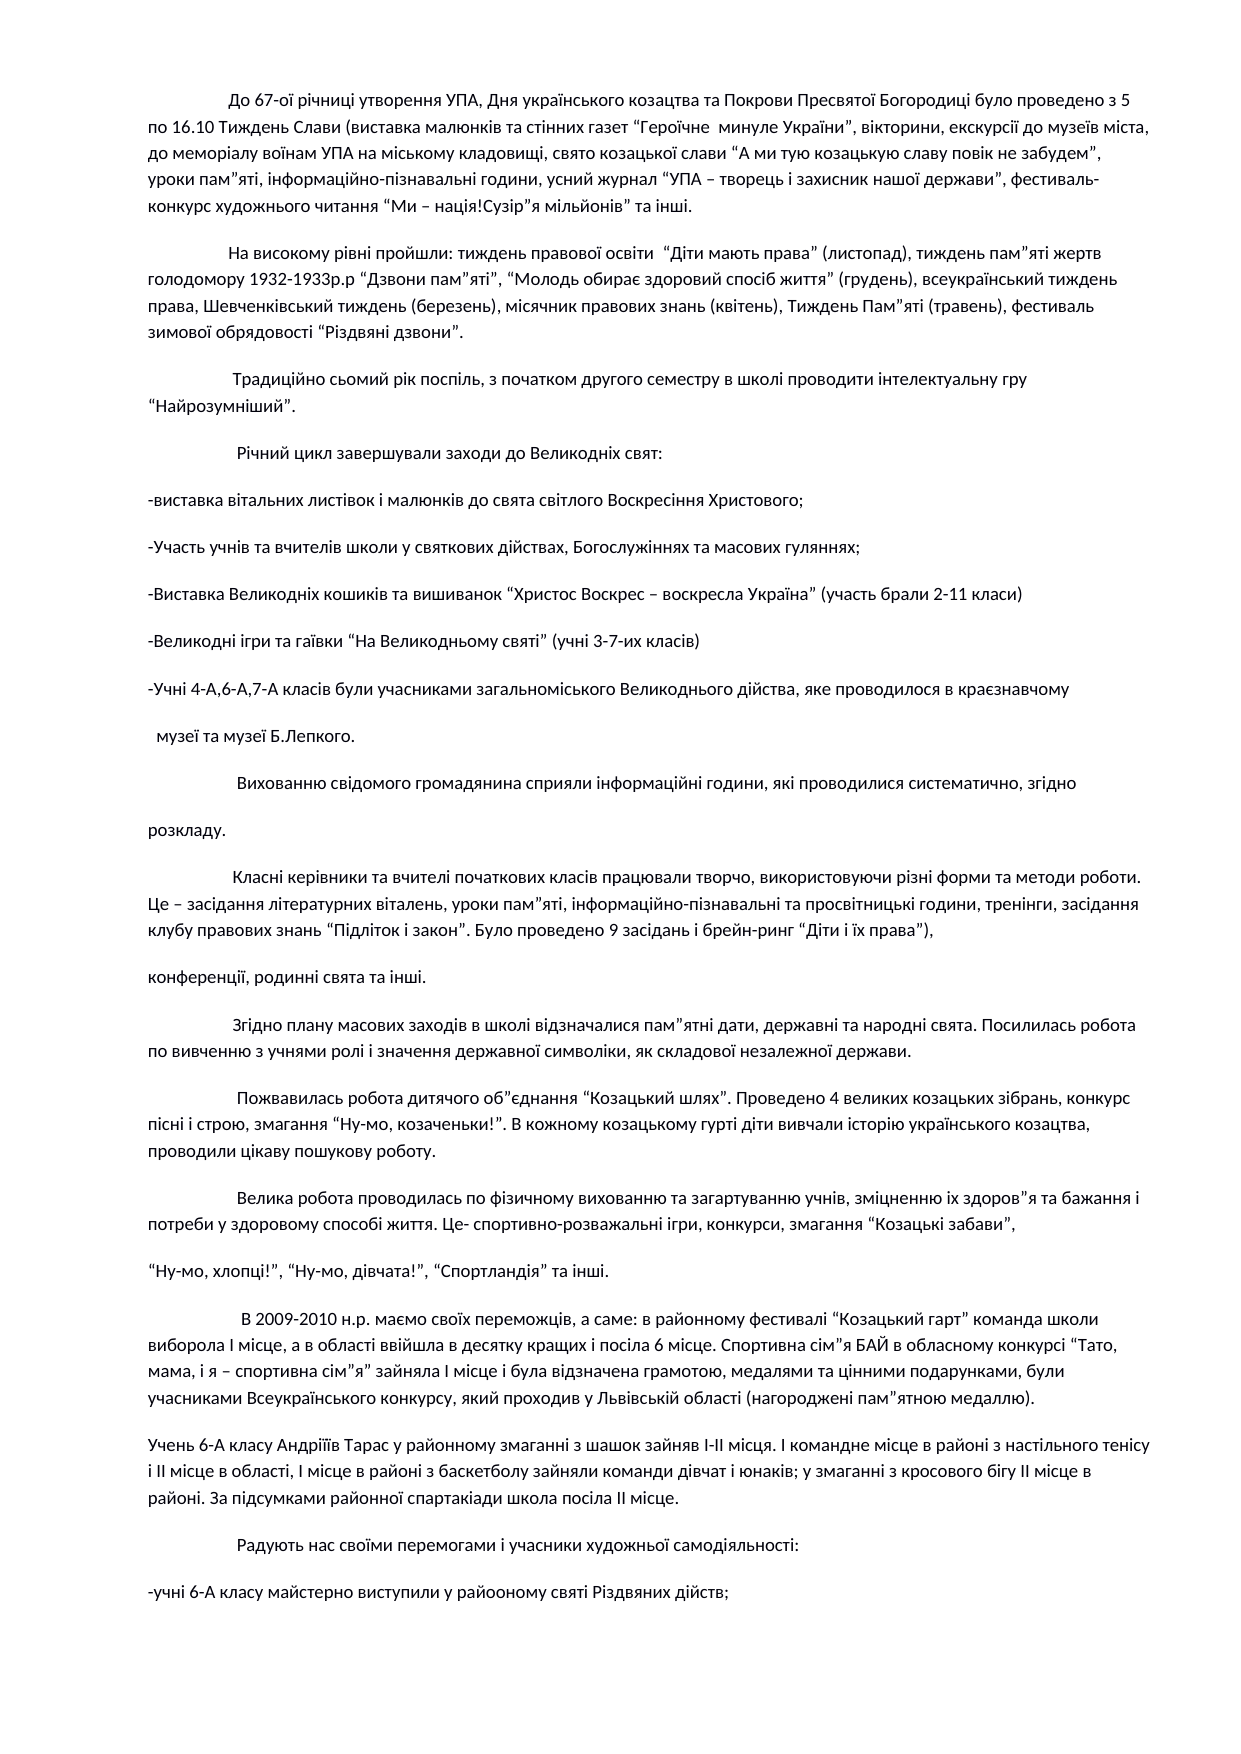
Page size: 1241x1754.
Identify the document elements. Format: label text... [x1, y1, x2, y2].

text Пожвавилась робота дитячого об”єднання “Козацький шлях”. Проведено 4 великих козацьких зібрань, конкурс пісні і строю, змагання “Ну-мо, козаченьки!”. В кожному козацькому гурті діти вивчали історію українського козацтва, проводили цікаву пошукову роботу. [148, 1086, 1152, 1162]
text Класні керівники та вчителі початкових класів працювали творчо, використовуючи різні форми та методи роботи. Це – засідання літературних віталень, уроки пам”яті, інформаційно-пізнавальні та просвітницькі години, тренінги, засідання клубу правових знань “Підліток і закон”. Було проведено 9 засідань і брейн-ринг “Діти і їх права”), [148, 866, 1152, 941]
text розкладу. [148, 818, 1152, 841]
text На високому рівні пройшли: тиждень правової освіти “Діти мають права” (листопад), тиждень пам”яті жертв голодомору 1932-1933р.р “Дзвони пам”яті”, “Молодь обирає здоровий спосіб життя” (грудень), всеукраїнський тиждень права, Шевченківський тиждень (березень), місячник правових знань (квітень), Тиждень Пам”яті (травень), фестиваль зимової обрядовості “Різдвяні дзвони”. [148, 241, 1152, 343]
text Згідно плану масових заходів в школі відзначалися пам”ятні дати, державні та народні свята. Посилилась робота по вивченню з учнями ролі і значення державної символіки, як складової незалежної держави. [148, 1013, 1152, 1062]
text музеї та музеї Б.Лепкого. [148, 724, 1152, 747]
text Велика робота проводилась по фізичному вихованню та загартуванню учнів, зміцненню іх здоров”я та бажання і потреби у здоровому способі життя. Це- спортивно-розважальні ігри, конкурси, змагання “Козацькі забави”, [148, 1186, 1152, 1235]
text -Виставка Великодніх кошиків та вишиванок “Христос Воскрес – воскресла Україна” (участь брали 2-11 класи) [148, 582, 1152, 605]
text Радують нас своїми перемогами і учасники художньої самодіяльності: [148, 1533, 1152, 1556]
text “Ну-мо, хлопці!”, “Ну-мо, дівчата!”, “Спортландія” та інші. [148, 1260, 1152, 1283]
text Традиційно сьомий рік поспіль, з початком другого семестру в школі проводити інтелектуальну гру “Найрозумніший”. [148, 367, 1152, 417]
text В 2009-2010 н.р. маємо своїх переможців, а саме: в районному фестивалі “Козацький гарт” команда школи виборола І місце, а в області ввійшла в десятку кращих і посіла 6 місце. Спортивна сім”я БАЙ в обласному конкурсі “Тато, мама, і я – спортивна сім”я” зайняла І місце і була відзначена грамотою, медалями та цінними подарунками, були учасниками Всеукраїнського конкурсу, який проходив у Львівській області (нагороджені пам”ятною медаллю). [148, 1307, 1152, 1409]
text Учень 6-А класу Андріїїв Тарас у районному змаганні з шашок зайняв І-ІІ місця. І командне місце в районі з настільного тенісу і ІІ місце в області, І місце в районі з баскетболу зайняли команди дівчат і юнаків; у змаганні з кросового бігу ІІ місце в районі. За підсумками районної спартакіади школа посіла ІІ місце. [148, 1433, 1152, 1509]
text -Учні 4-А,6-А,7-А класів були учасниками загальноміського Великоднього дійства, яке проводилося в краєзнавчому [148, 677, 1152, 700]
text конференції, родинні свята та інші. [148, 966, 1152, 988]
text Річний цикл завершували заходи до Великодніх свят: [148, 441, 1152, 464]
text -Участь учнів та вчителів школи у святкових дійствах, Богослужіннях та масових гуляннях; [148, 535, 1152, 558]
text -виставка вітальних листівок і малюнків до свята світлого Воскресіння Христового; [148, 488, 1152, 511]
text До 67-ої річниці утворення УПА, Дня українського козацтва та Покрови Пресвятої Богородиці було проведено з 5 по 16.10 Тиждень Слави (виставка малюнків та стінних газет “Героїчне минуле України”, вікторини, екскурсії до музеїв міста, до меморіалу воїнам УПА на міському кладовищі, свято козацької слави “А ми тую козацькую славу повік не забудем”, уроки пам”яті, інформаційно-пізнавальні години, усний журнал “УПА – творець і захисник нашої держави”, фестиваль-конкурс художнього читання “Ми – нація!Сузір”я мільйонів” та інші. [148, 88, 1152, 217]
text -учні 6-А класу майстерно виступили у райооному святі Різдвяних дійств; [148, 1580, 1152, 1603]
text Вихованню свідомого громадянина сприяли інформаційні години, які проводилися систематично, згідно [148, 771, 1152, 794]
text -Великодні ігри та гаївки “На Великодньому святі” (учні 3-7-их класів) [148, 630, 1152, 653]
